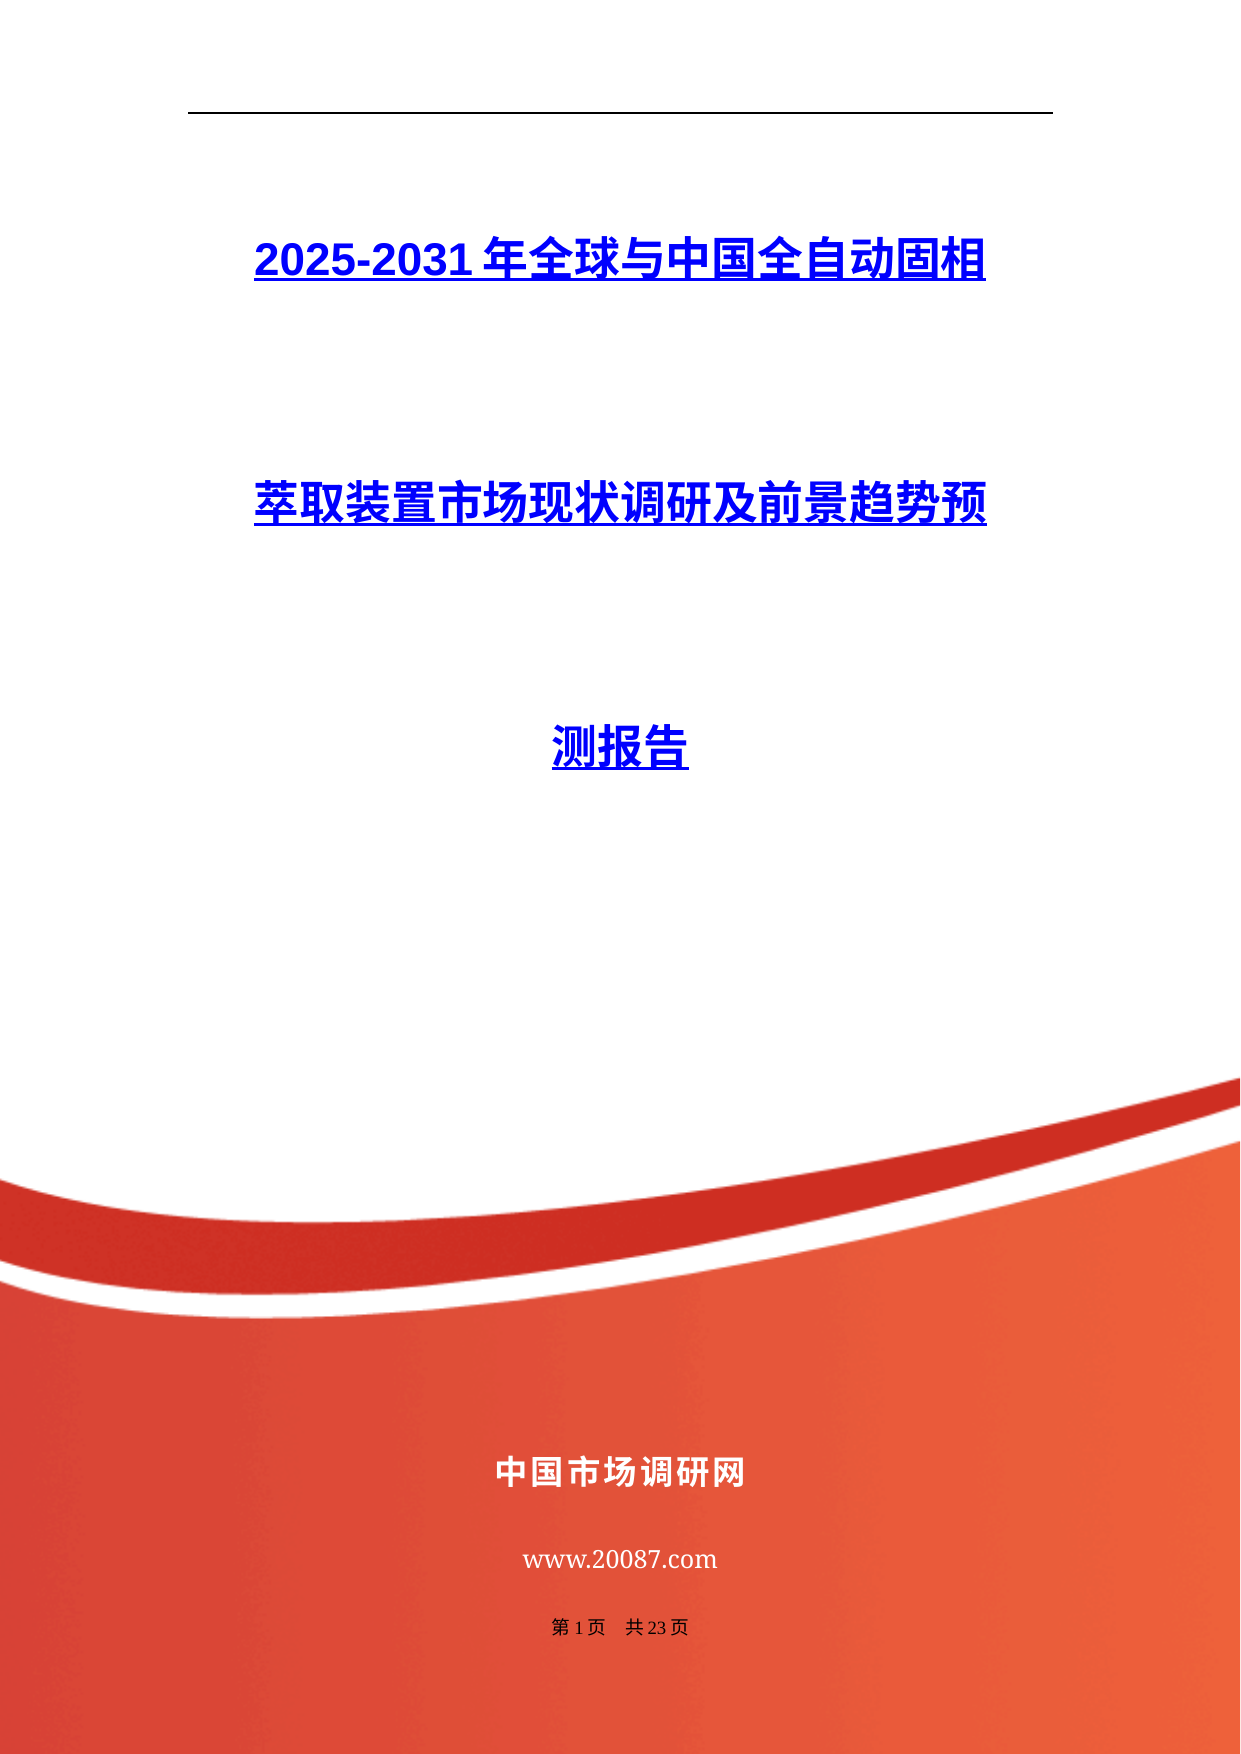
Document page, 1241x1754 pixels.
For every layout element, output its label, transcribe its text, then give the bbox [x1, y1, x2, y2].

picture [0, 1006, 1241, 1754]
text www.20087.com [187, 1526, 1053, 1591]
table_header 2025-2031年全球与中国全自动固相萃取装置市场现状调研及前景趋势预测报告 [188, 207, 1053, 871]
subtitle 中国市场调研网 [187, 1437, 1053, 1502]
